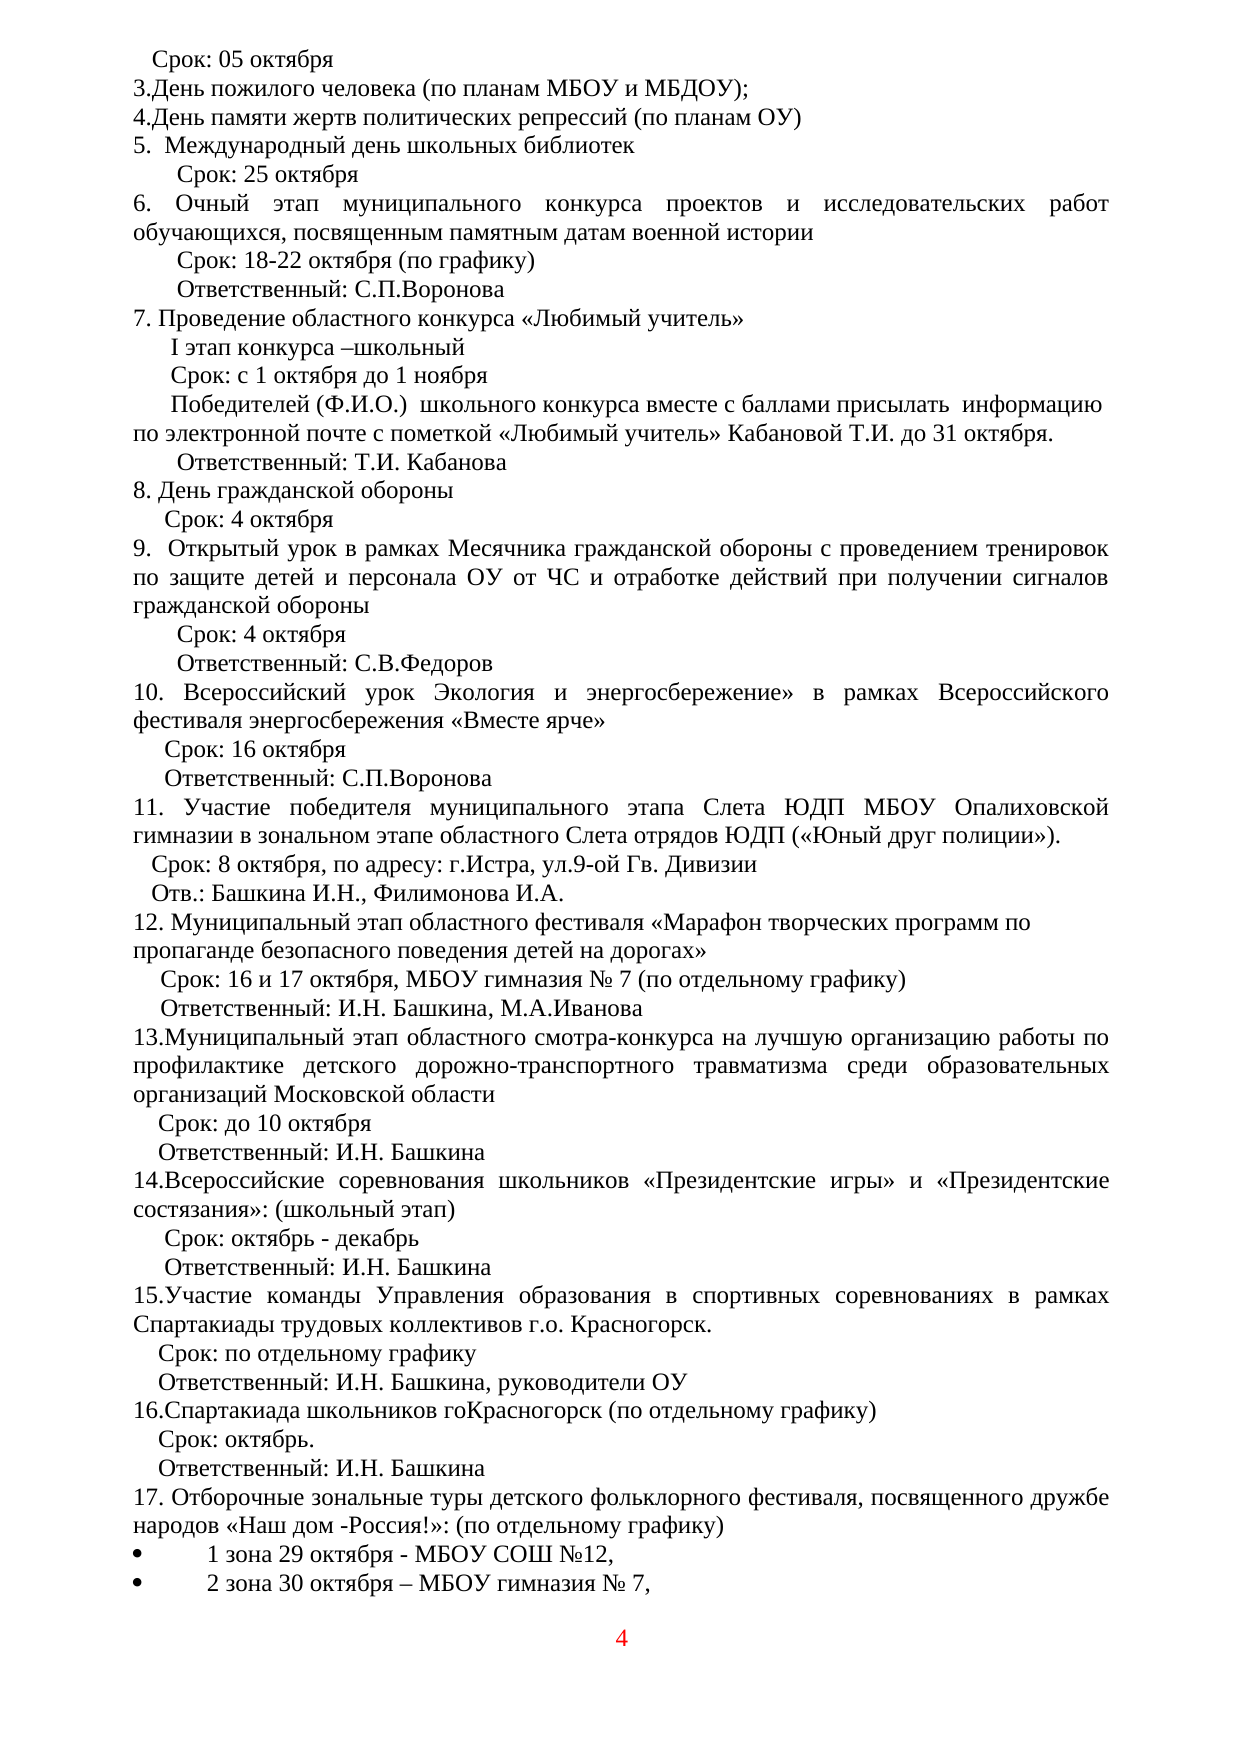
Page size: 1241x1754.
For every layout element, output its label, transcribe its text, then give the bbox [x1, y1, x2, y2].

text Ответственный: И.Н. Башкина [133, 1252, 1110, 1281]
text Срок: 8 октября, по адресу: г.Истра, ул.9-ой Гв. Дивизии [88, 849, 1110, 878]
text Ответственный: С.В.Федоров [133, 648, 1110, 677]
text 10. Всероссийский урок Экология и энергосбережение» в рамках Всероссийского фестиваля энергосбережения «Вместе ярче» [133, 677, 1110, 734]
text 14.Всероссийские соревнования школьников «Президентские игры» и «Президентские состязания»: (школьный этап) [133, 1166, 1110, 1223]
text Победителей (Ф.И.О.) школьного конкурса вместе с баллами присылать информацию по электронной почте с пометкой «Любимый учитель» Кабановой Т.И. до 31 октября. [133, 389, 1110, 447]
text 9. Открытый урок в рамках Месячника гражданской обороны с проведением тренировок по защите детей и персонала ОУ от ЧС и отработке действий при получении сигналов гражданской обороны [133, 533, 1110, 619]
text Срок: 16 и 17 октября, МБОУ гимназия № 7 (по отдельному графику) [148, 964, 1110, 993]
text Ответственный: И.Н. Башкина [133, 1137, 1110, 1166]
list 2 зона 30 октября – МБОУ гимназия № 7, [133, 1568, 1110, 1597]
text 11. Участие победителя муниципального этапа Слета ЮДП МБОУ Опалиховской гимназии в зональном этапе областного Слета отрядов ЮДП («Юный друг полиции»). [133, 792, 1110, 849]
text 3.День пожилого человека (по планам МБОУ и МБДОУ); [133, 73, 1110, 102]
text Срок: по отдельному графику [133, 1338, 1110, 1367]
text 4.День памяти жертв политических репрессий (по планам ОУ) [133, 102, 1110, 131]
text Срок: 05 октября [133, 44, 1110, 73]
text 6. Очный этап муниципального конкурса проектов и исследовательских работ обучающихся, посвященным памятным датам военной истории [133, 188, 1110, 246]
text Срок: октябрь. [133, 1424, 1110, 1453]
text Ответственный: И.Н. Башкина [133, 1453, 1110, 1482]
text Ответственный: С.П.Воронова [133, 274, 1110, 303]
text Ответственный: Т.И. Кабанова [133, 447, 1110, 476]
text 5. Международный день школьных библиотек [133, 131, 1110, 159]
text I этап конкурса –школьный [133, 332, 1110, 361]
text 12. Муниципальный этап областного фестиваля «Марафон творческих программ по пропаганде безопасного поведения детей на дорогах» [133, 907, 1110, 964]
text Срок: до 10 октября [133, 1108, 1110, 1137]
text Ответственный: И.Н. Башкина, руководители ОУ [133, 1367, 1110, 1396]
text 16.Спартакиада школьников гоКрасногорск (по отдельному графику) [133, 1396, 1110, 1424]
text Срок: 4 октября [133, 504, 1110, 533]
text Срок: 18-22 октября (по графику) [133, 246, 1110, 274]
text 15.Участие команды Управления образования в спортивных соревнованиях в рамках Спартакиады трудовых коллективов г.о. Красногорск. [133, 1281, 1110, 1338]
text Отв.: Башкина И.Н., Филимонова И.А. [88, 878, 1110, 907]
text Ответственный: С.П.Воронова [133, 763, 1110, 792]
text Срок: 25 октября [133, 159, 1110, 188]
text Срок: с 1 октября до 1 ноября [133, 361, 1110, 389]
text 13.Муниципальный этап областного смотра-конкурса на лучшую организацию работы по профилактике детского дорожно-транспортного травматизма среди образовательных организаций Московской области [133, 1022, 1110, 1108]
text 7. Проведение областного конкурса «Любимый учитель» [133, 303, 1110, 332]
text Срок: октябрь - декабрь [133, 1223, 1110, 1252]
list 1 зона 29 октября - МБОУ СОШ №12, [133, 1539, 1110, 1568]
text Ответственный: И.Н. Башкина, М.А.Иванова [148, 993, 1110, 1022]
text Срок: 16 октября [133, 734, 1110, 763]
text 8. День гражданской обороны [133, 476, 1110, 504]
text 17. Отборочные зональные туры детского фольклорного фестиваля, посвященного дружбе народов «Наш дом -Россия!»: (по отдельному графику) [133, 1482, 1110, 1539]
text Срок: 4 октября [133, 619, 1110, 648]
